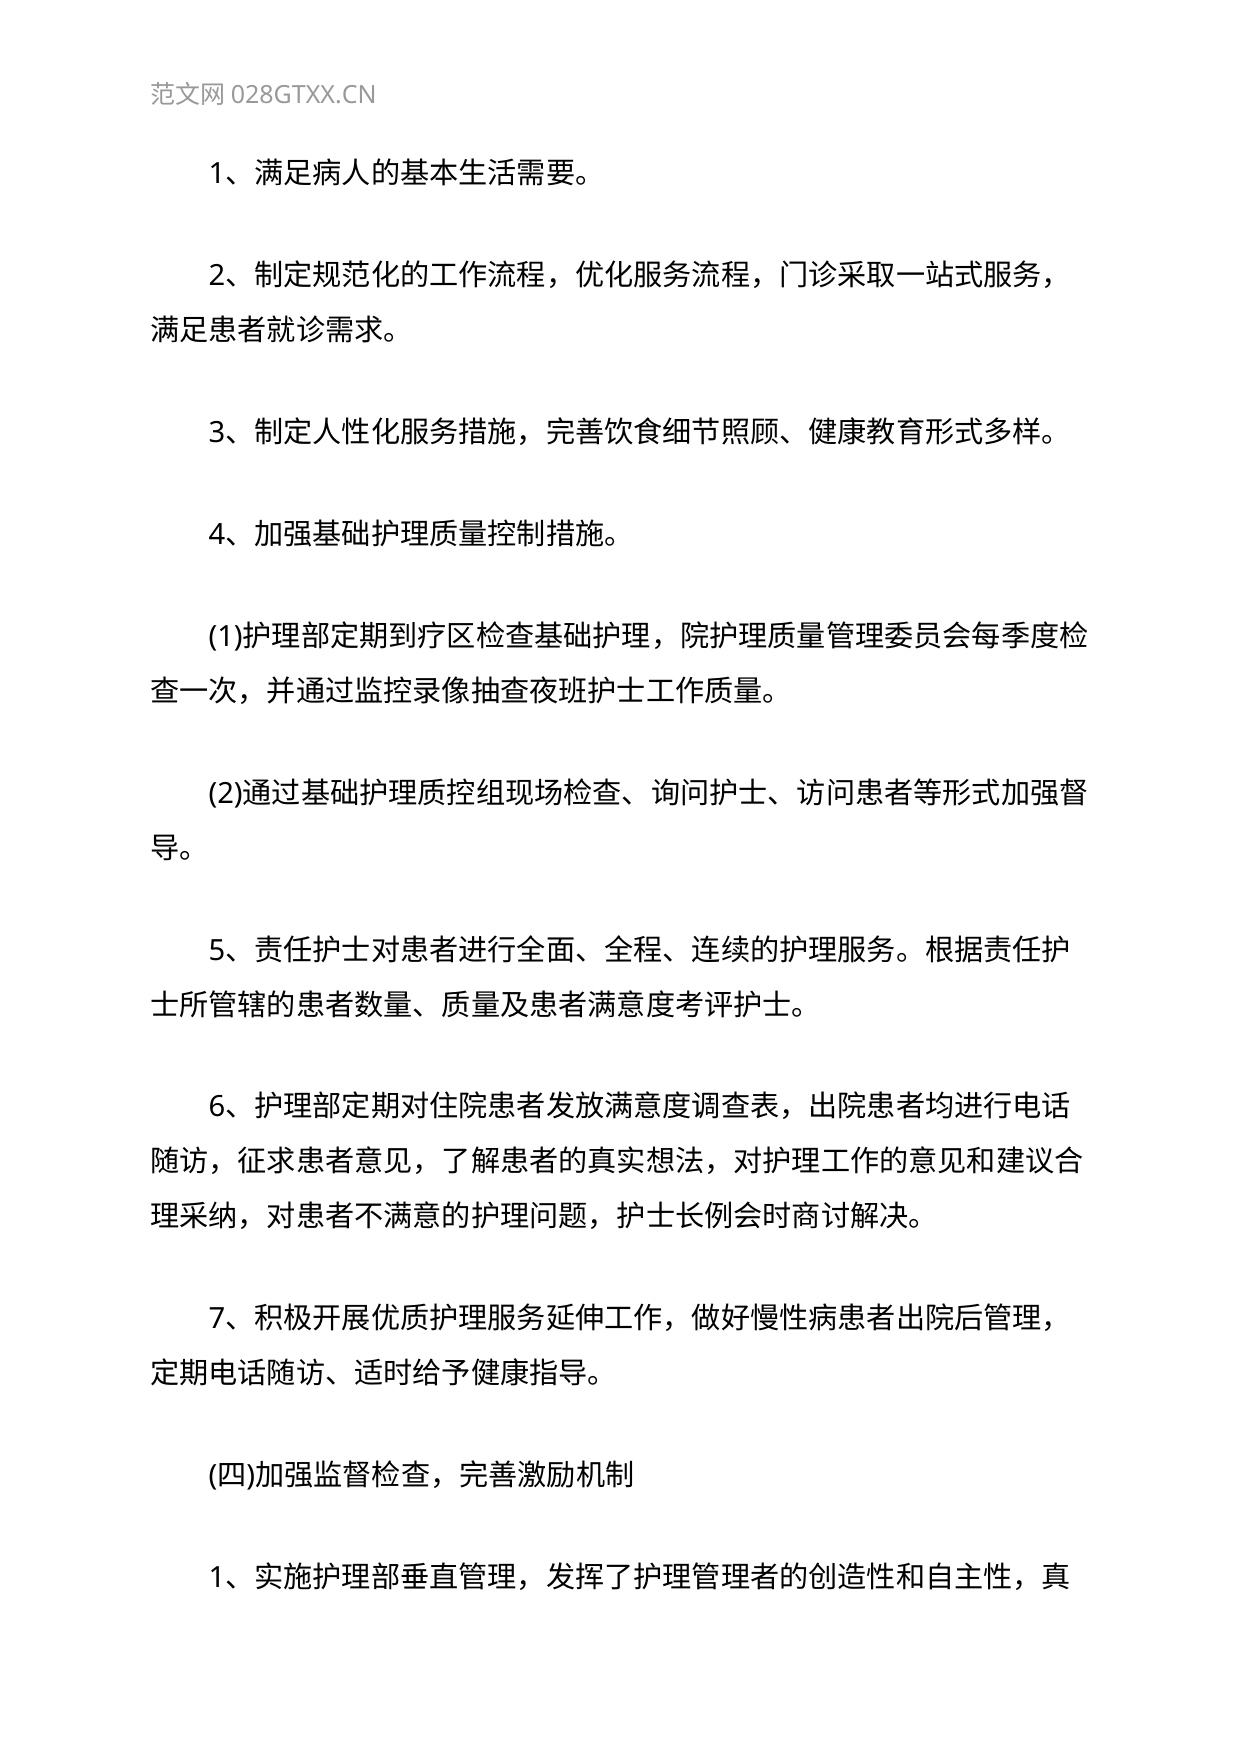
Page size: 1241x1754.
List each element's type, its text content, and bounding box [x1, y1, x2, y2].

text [150, 1553, 1090, 1596]
text 5、责任护士对患者进行全面、全程、连续的护理服务。根据责任护士所管辖的患者数量、质量及患者满意度考评护士。 [150, 926, 1090, 1023]
text (四)加强监督检查，完善激励机制 [150, 1451, 1090, 1494]
text (2)通过基础护理质控组现场检查、询问护士、访问患者等形式加强督导。 [150, 769, 1090, 867]
text 1、满足病人的基本生活需要。 [150, 150, 1090, 192]
text 3、制定人性化服务措施，完善饮食细节照顾、健康教育形式多样。 [150, 409, 1090, 451]
text (1)护理部定期到疗区检查基础护理，院护理质量管理委员会每季度检查一次，并通过监控录像抽查夜班护士工作质量。 [150, 613, 1090, 710]
text 4、加强基础护理质量控制措施。 [150, 511, 1090, 553]
text 2、制定规范化的工作流程，优化服务流程，门诊采取一站式服务，满足患者就诊需求。 [150, 252, 1090, 349]
text 6、护理部定期对住院患者发放满意度调查表，出院患者均进行电话随访，征求患者意见，了解患者的真实想法，对护理工作的意见和建议合理采纳，对患者不满意的护理问题，护士长例会时商讨解决。 [150, 1083, 1090, 1235]
text 7、积极开展优质护理服务延伸工作，做好慢性病患者出院后管理，定期电话随访、适时给予健康指导。 [150, 1295, 1090, 1392]
